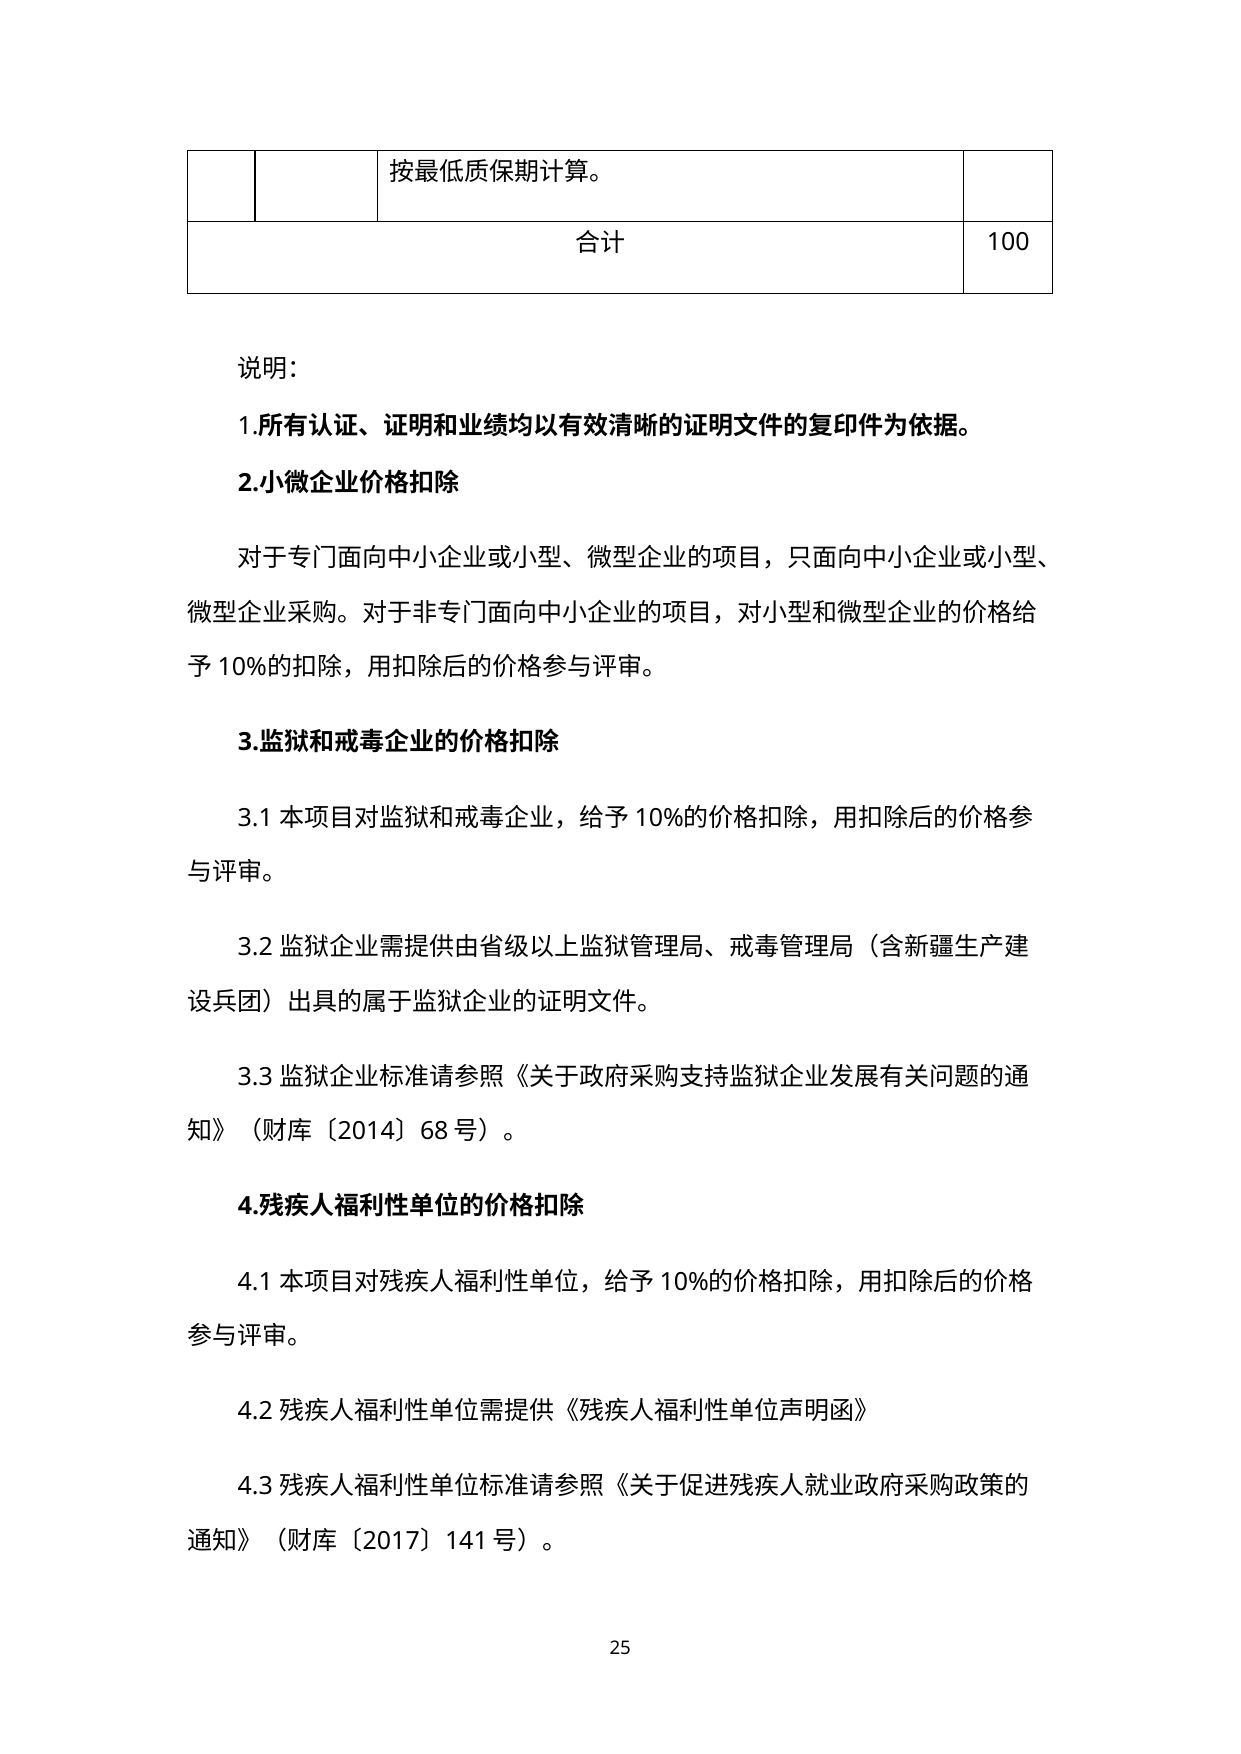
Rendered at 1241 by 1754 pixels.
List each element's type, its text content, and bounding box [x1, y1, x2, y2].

table_cell 2 [964, 151, 1052, 221]
text 3.1 本项目对监狱和戒毒企业，给予10%的价格扣除，用扣除后的价格参与评审。 [187, 797, 1053, 888]
text 3.3 监狱企业标准请参照《关于政府采购支持监狱企业发展有关问题的通知》（财库〔2014〕68号）。 [187, 1056, 1053, 1147]
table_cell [378, 151, 963, 221]
table_cell 合计 [188, 222, 963, 292]
text 4.3 残疾人福利性单位标准请参照《关于促进残疾人就业政府采购政策的通知》（财库〔2017〕141号）。 [187, 1466, 1053, 1556]
text 1.所有认证、证明和业绩均以有效清晰的证明文件的复印件为依据。 [187, 406, 1053, 442]
text 对于专门面向中小企业或小型、微型企业的项目，只面向中小企业或小型、微型企业采购。对于非专门面向中小企业的项目，对小型和微型企业的价格给予10%的扣除，用扣除后的价格参与评审。 [187, 538, 1053, 683]
table_cell 100 [964, 222, 1052, 292]
text 4.2 残疾人福利性单位需提供《残疾人福利性单位声明函》 [187, 1391, 1053, 1427]
text 3.2 监狱企业需提供由省级以上监狱管理局、戒毒管理局（含新疆生产建设兵团）出具的属于监狱企业的证明文件。 [187, 927, 1053, 1017]
text 4.残疾人福利性单位的价格扣除 [187, 1186, 1053, 1222]
text 说明： [187, 348, 1053, 385]
text 2.小微企业价格扣除 [187, 463, 1053, 499]
text 4.1 本项目对残疾人福利性单位，给予10%的价格扣除，用扣除后的价格参与评审。 [187, 1261, 1053, 1352]
text 3.监狱和戒毒企业的价格扣除 [187, 722, 1053, 758]
